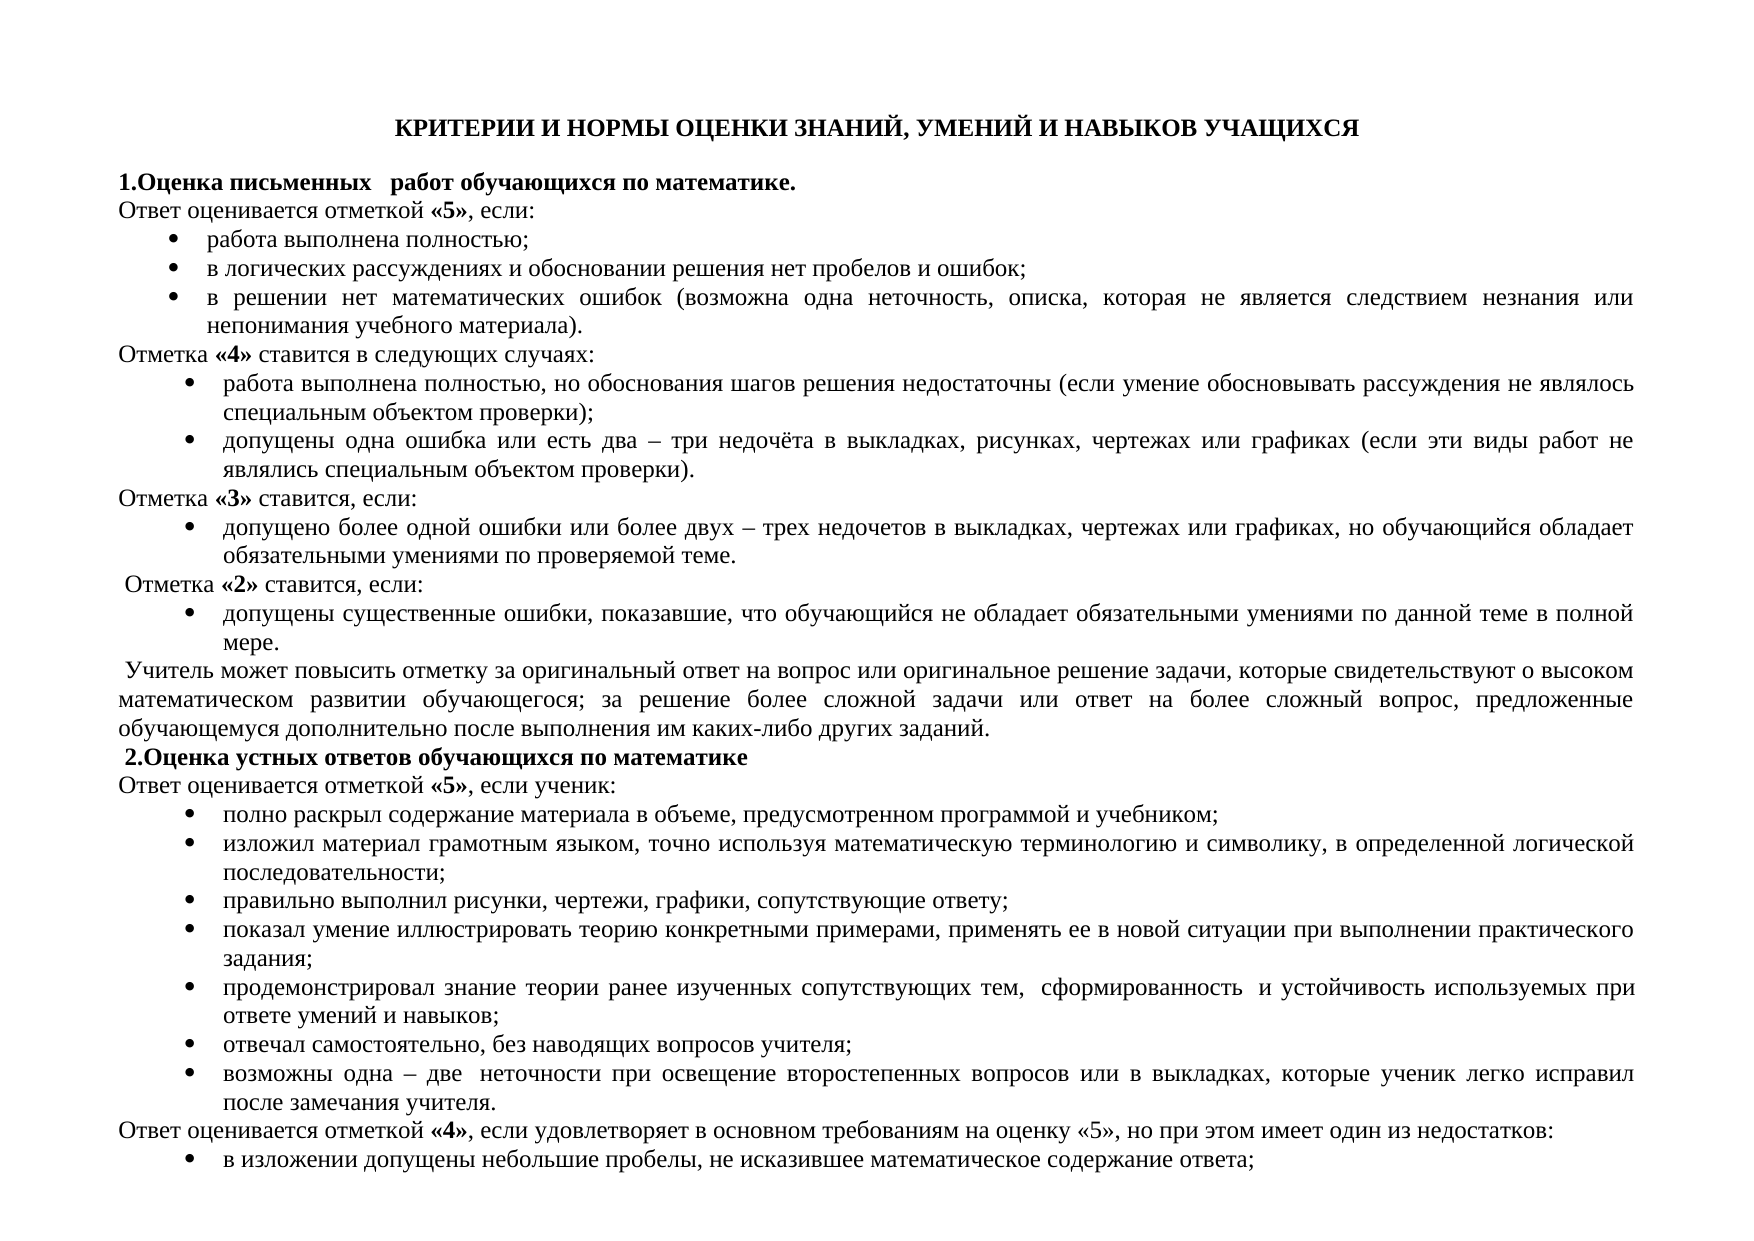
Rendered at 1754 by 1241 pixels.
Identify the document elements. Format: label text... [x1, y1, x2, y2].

list продемонстрировал знание теории ранее изученных сопутствующих тем, сформированность и устойчивость используемых при ответе умений и навыков; [185, 972, 1636, 1029]
text Учитель может повысить отметку за оригинальный ответ на вопрос или оригинальное решение задачи, которые свидетельствуют о высоком математическом развитии обучающегося; за решение более сложной задачи или ответ на более сложный вопрос, предложенные обучающемуся дополнительно после выполнения им каких-либо других заданий. [118, 656, 1636, 742]
text КРИТЕРИИ И НОРМЫ ОЦЕНКИ ЗНАНИЙ, УМЕНИЙ И НАВЫКОВ УЧАЩИХСЯ [118, 113, 1636, 142]
list работа выполнена полностью, но обоснования шагов решения недостаточны (если умение обосновывать рассуждения не являлось специальным объектом проверки); [185, 368, 1636, 426]
text Отметка «4» ставится в следующих случаях: [118, 339, 1636, 368]
list допущены существенные ошибки, показавшие, что обучающийся не обладает обязательными умениями по данной теме в полной мере. [185, 598, 1636, 656]
text 1.Оценка письменных работ обучающихся по математике. [118, 167, 1636, 196]
text Ответ оценивается отметкой «5», если ученик: [118, 771, 1636, 799]
text Ответ оценивается отметкой «5», если: [118, 196, 1636, 224]
text Ответ оценивается отметкой «4», если удовлетворяет в основном требованиям на оценку «5», но при этом имеет один из недостатков: [118, 1116, 1636, 1144]
text Отметка «3» ставится, если: [118, 483, 1636, 512]
list возможны одна – две неточности при освещение второстепенных вопросов или в выкладках, которые ученик легко исправил после замечания учителя. [185, 1058, 1636, 1116]
list отвечал самостоятельно, без наводящих вопросов учителя; [185, 1029, 1636, 1058]
list допущены одна ошибка или есть два – три недочёта в выкладках, рисунках, чертежах или графиках (если эти виды работ не являлись специальным объектом проверки). [185, 426, 1636, 483]
list в изложении допущены небольшие пробелы, не исказившее математическое содержание ответа; [185, 1144, 1636, 1173]
list работа выполнена полностью; [169, 224, 1636, 253]
list полно раскрыл содержание материала в объеме, предусмотренном программой и учебником; [185, 799, 1636, 828]
list допущено более одной ошибки или более двух – трех недочетов в выкладках, чертежах или графиках, но обучающийся обладает обязательными умениями по проверяемой теме. [185, 512, 1636, 569]
list изложил материал грамотным языком, точно используя математическую терминологию и символику, в определенной логической последовательности; [185, 828, 1636, 886]
list показал умение иллюстрировать теорию конкретными примерами, применять ее в новой ситуации при выполнении практического задания; [185, 914, 1636, 972]
list правильно выполнил рисунки, чертежи, графики, сопутствующие ответу; [185, 886, 1636, 914]
list в решении нет математических ошибок (возможна одна неточность, описка, которая не является следствием незнания или непонимания учебного материала). [169, 282, 1636, 339]
text 2.Оценка устных ответов обучающихся по математике [118, 742, 1636, 771]
text Отметка «2» ставится, если: [118, 569, 1636, 598]
list в логических рассуждениях и обосновании решения нет пробелов и ошибок; [169, 253, 1636, 282]
